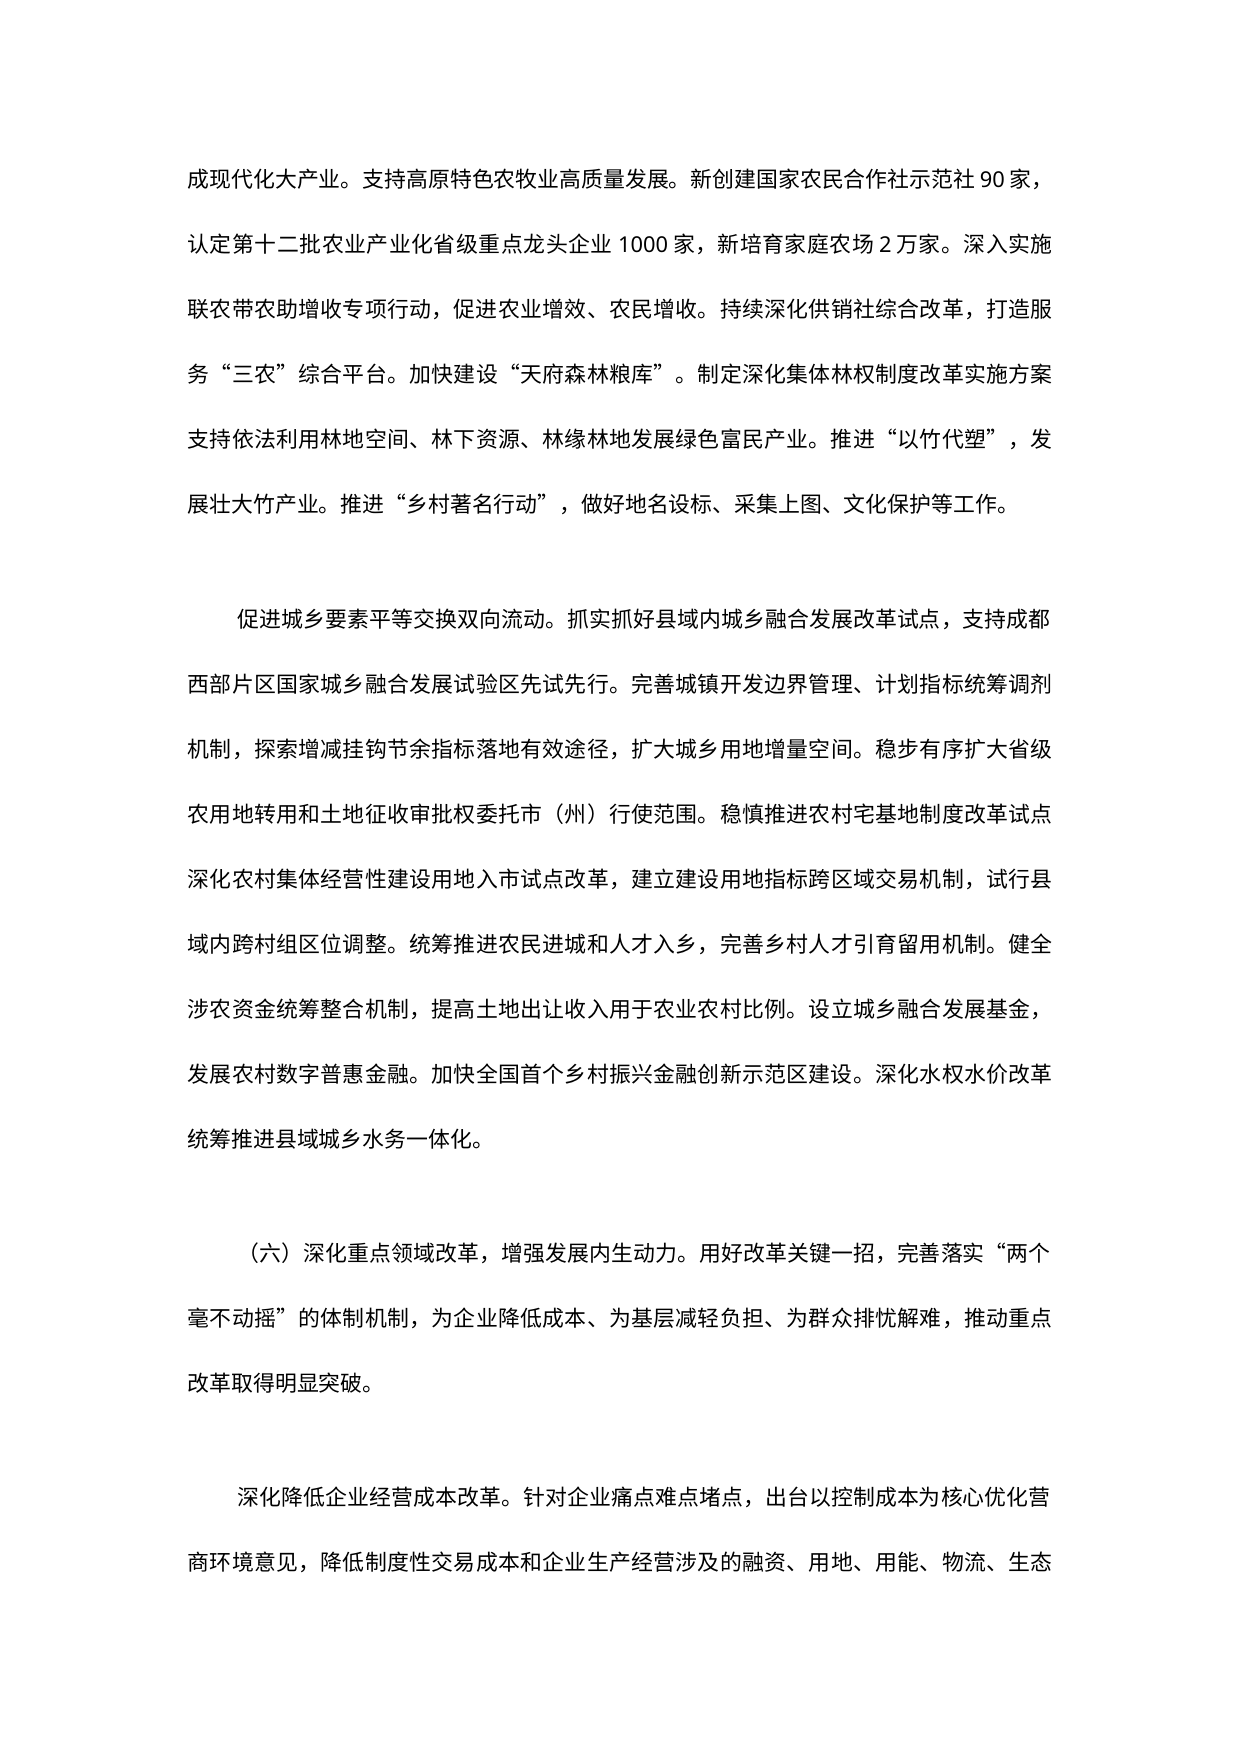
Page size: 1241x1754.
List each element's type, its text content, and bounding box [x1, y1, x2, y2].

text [187, 162, 1053, 519]
text 促进城乡要素平等交换双向流动。抓实抓好县域内城乡融合发展改革试点，支持成都西部片区国家城乡融合发展试验区先试先行。完善城镇开发边界管理、计划指标统筹调剂机制，探索增减挂钩节余指标落地有效途径，扩大城乡用地增量空间。稳步有序扩大省级农用地转用和土地征收审批权委托市（州）行使范围。稳慎推进农村宅基地制度改革试点。深化农村集体经营性建设用地入市试点改革，建立建设用地指标跨区域交易机制，试行县域内跨村组区位调整。统筹推进农民进城和人才入乡，完善乡村人才引育留用机制。健全涉农资金统筹整合机制，提高土地出让收入用于农业农村比例。设立城乡融合发展基金，发展农村数字普惠金融。加快全国首个乡村振兴金融创新示范区建设。深化水权水价改革，统筹推进县域城乡水务一体化。 [187, 601, 1053, 1154]
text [187, 1479, 1053, 1577]
text （六）深化重点领域改革，增强发展内生动力。用好改革关键一招，完善落实“两个毫不动摇”的体制机制，为企业降低成本、为基层减轻负担、为群众排忧解难，推动重点改革取得明显突破。 [187, 1235, 1053, 1398]
